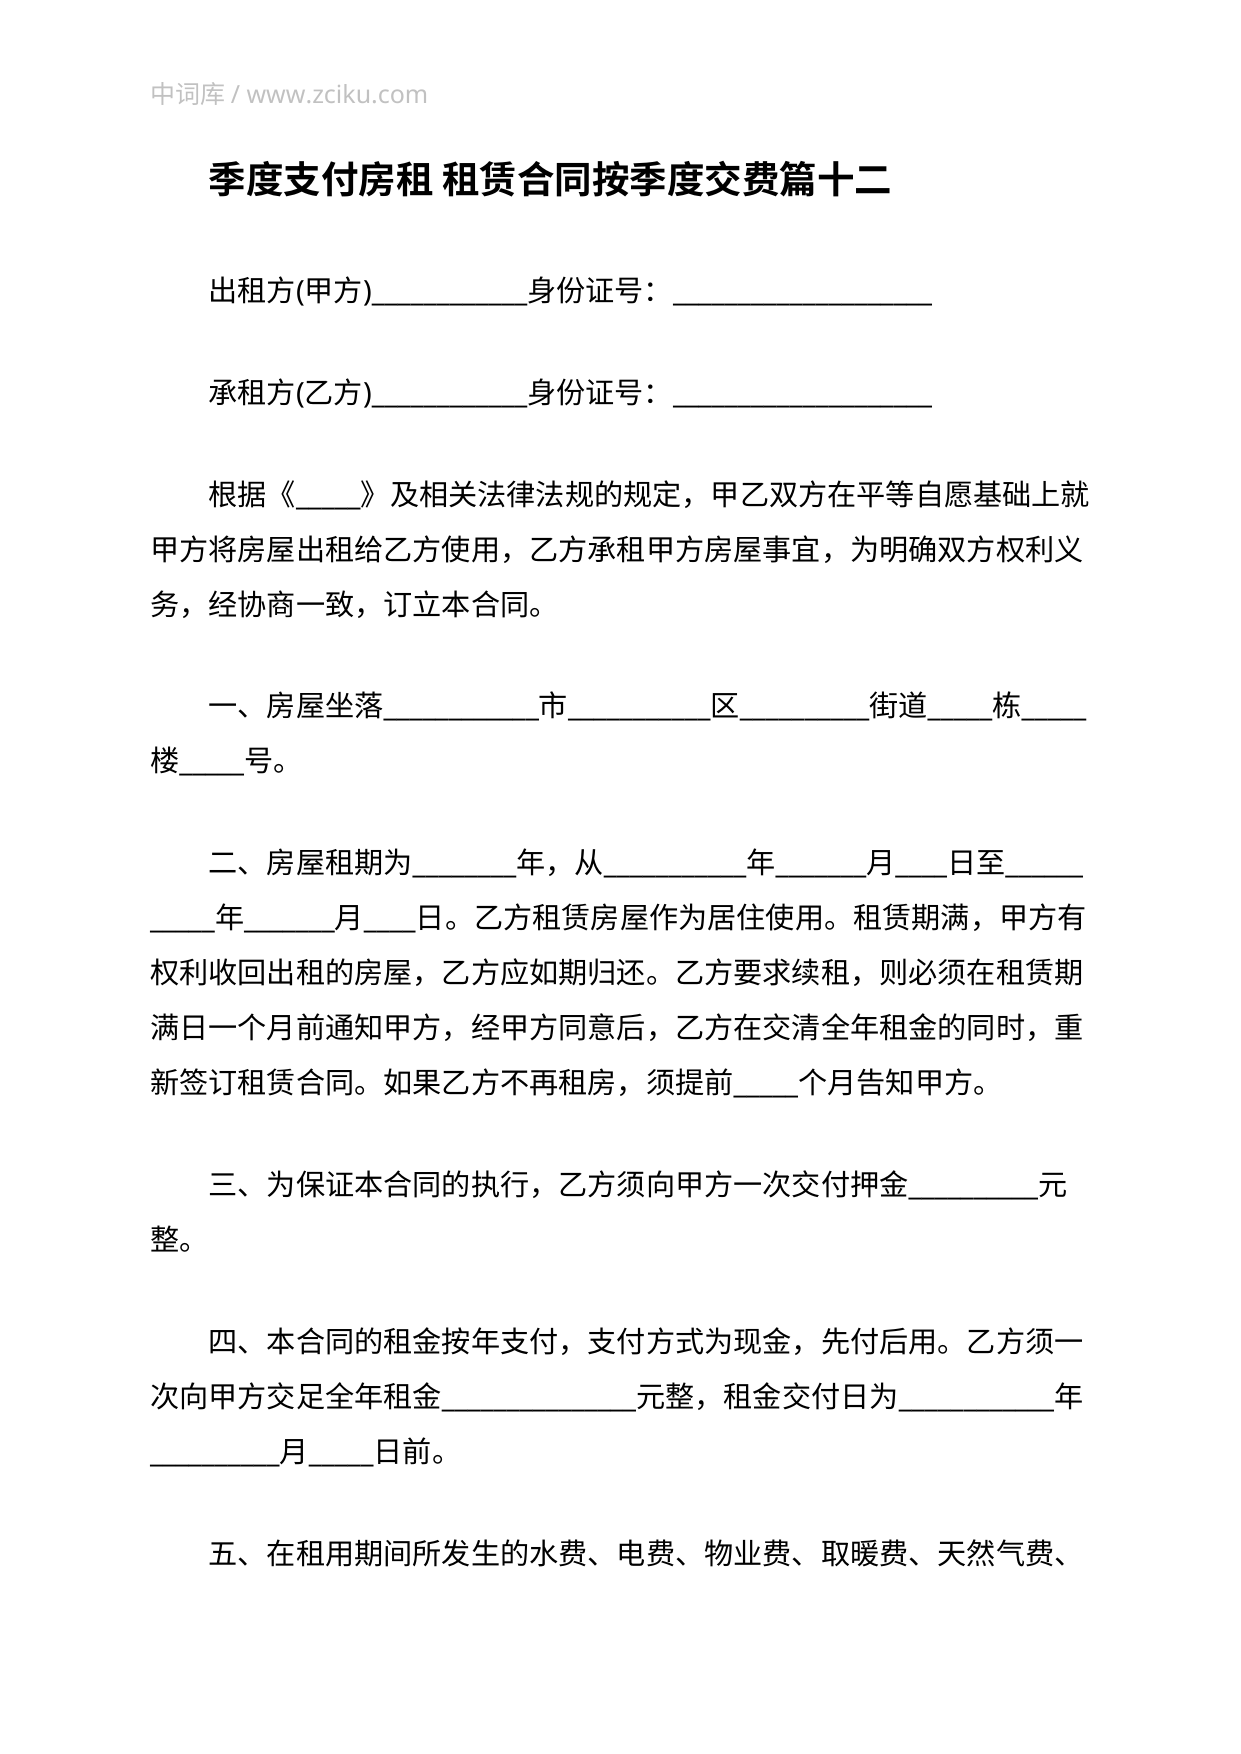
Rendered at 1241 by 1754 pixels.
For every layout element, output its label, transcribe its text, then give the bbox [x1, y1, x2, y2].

text 出租方(甲方)____________身份证号：____________________ [150, 267, 1090, 310]
text 二、房屋租期为________年，从___________年_______月____日至___________年_______月____日。乙方租赁房屋作为居住使用。租赁期满，甲方有权利收回出租的房屋，乙方应如期归还。乙方要求续租，则必须在租赁期满日一个月前通知甲方，经甲方同意后，乙方在交清全年租金的同时，重新签订租赁合同。如果乙方不再租房，须提前_____个月告知甲方。 [150, 840, 1090, 1102]
text 承租方(乙方)____________身份证号：____________________ [150, 369, 1090, 412]
text 季度支付房租 租赁合同按季度交费篇十二 [150, 150, 1090, 204]
text 根据《_____》及相关法律法规的规定，甲乙双方在平等自愿基础上就甲方将房屋出租给乙方使用，乙方承租甲方房屋事宜，为明确双方权利义务，经协商一致，订立本合同。 [150, 471, 1090, 623]
text 一、房屋坐落____________市___________区__________街道_____栋_____楼_____号。 [150, 683, 1090, 780]
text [150, 1530, 1090, 1573]
text 三、为保证本合同的执行，乙方须向甲方一次交付押金__________元整。 [150, 1162, 1090, 1259]
text 四、本合同的租金按年支付，支付方式为现金，先付后用。乙方须一次向甲方交足全年租金_______________元整，租金交付日为____________年__________月_____日前。 [150, 1318, 1090, 1471]
